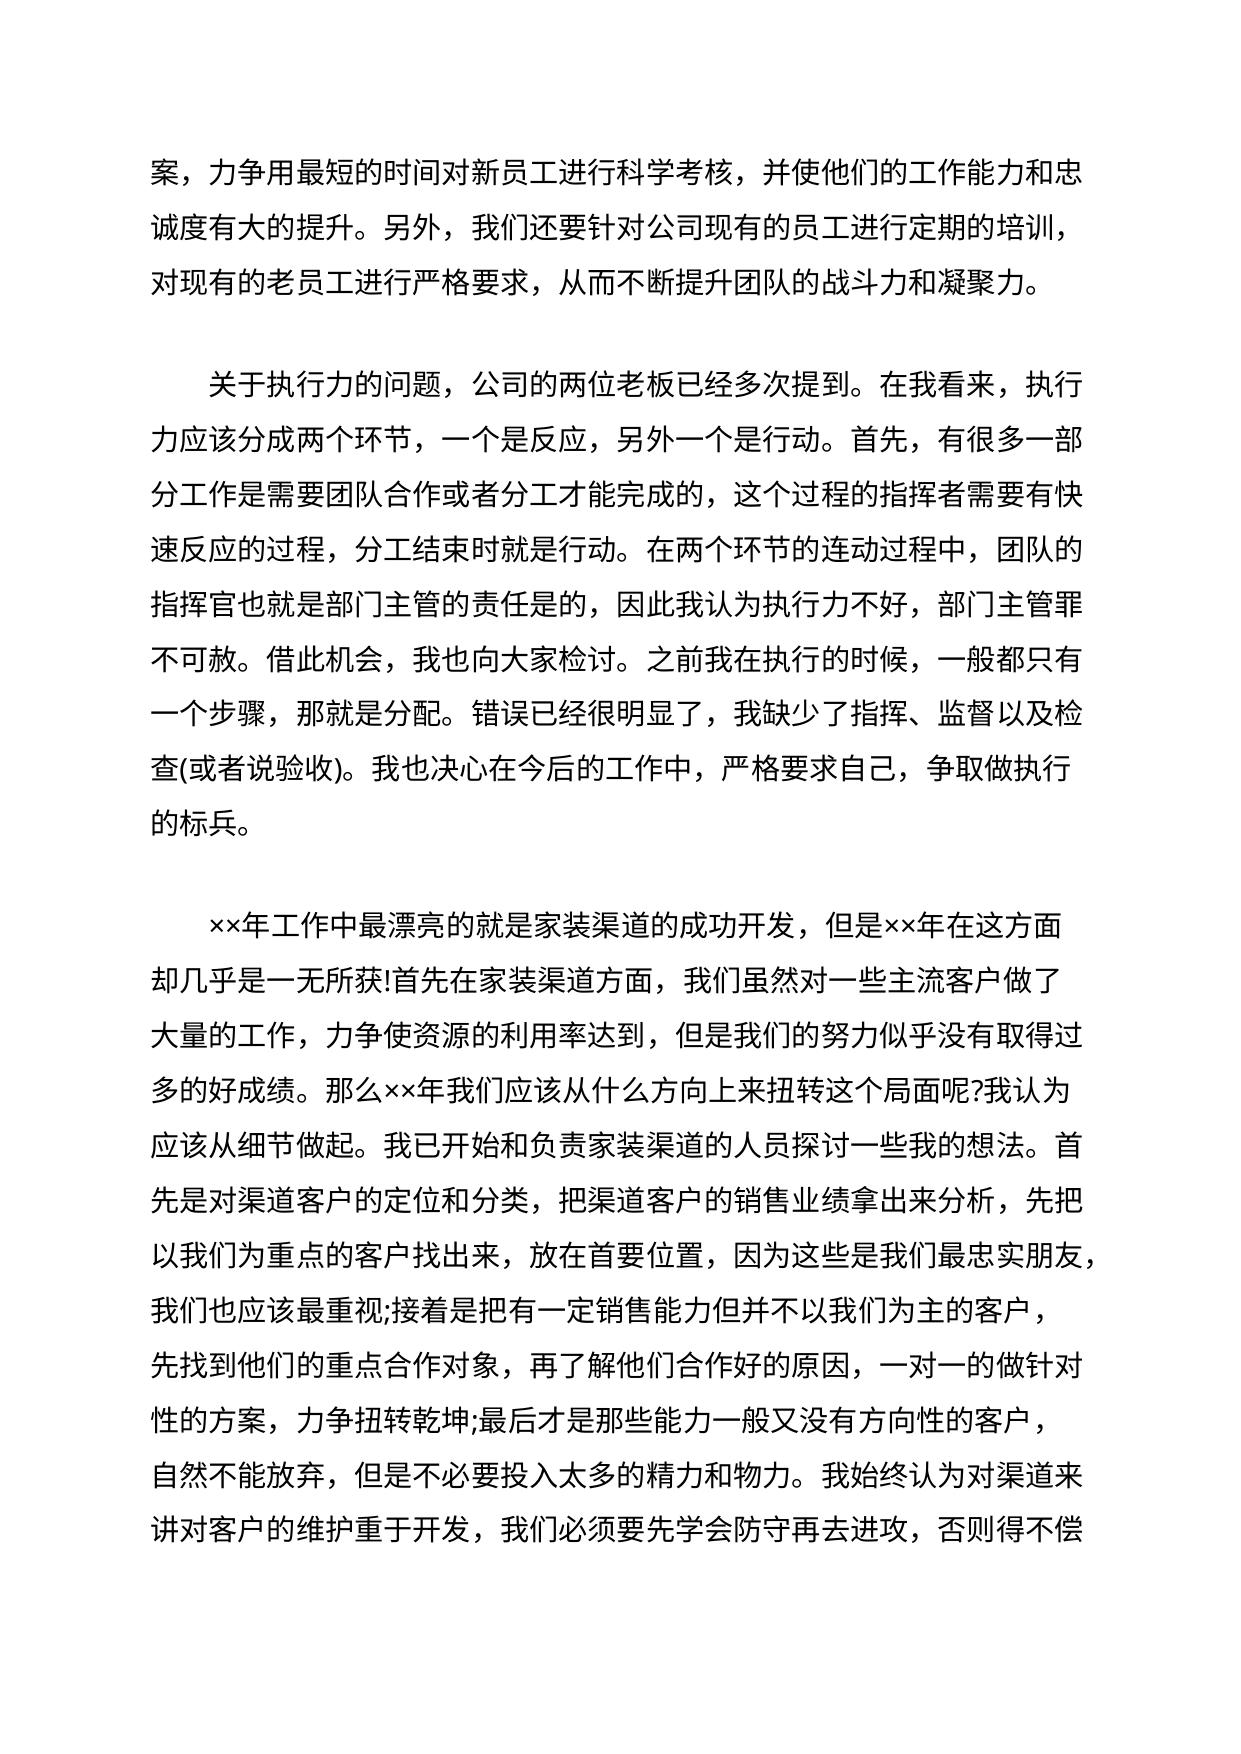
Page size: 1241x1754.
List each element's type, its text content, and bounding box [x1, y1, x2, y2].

text 关于执行力的问题，公司的两位老板已经多次提到。在我看来，执行力应该分成两个环节，一个是反应，另外一个是行动。首先，有很多一部分工作是需要团队合作或者分工才能完成的，这个过程的指挥者需要有快速反应的过程，分工结束时就是行动。在两个环节的连动过程中，团队的指挥官也就是部门主管的责任是的，因此我认为执行力不好，部门主管罪不可赦。借此机会，我也向大家检讨。之前我在执行的时候，一般都只有一个步骤，那就是分配。错误已经很明显了，我缺少了指挥、监督以及检查(或者说验收)。我也决心在今后的工作中，严格要求自己，争取做执行的标兵。 [150, 362, 1090, 843]
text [150, 150, 1090, 302]
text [150, 903, 1090, 1549]
